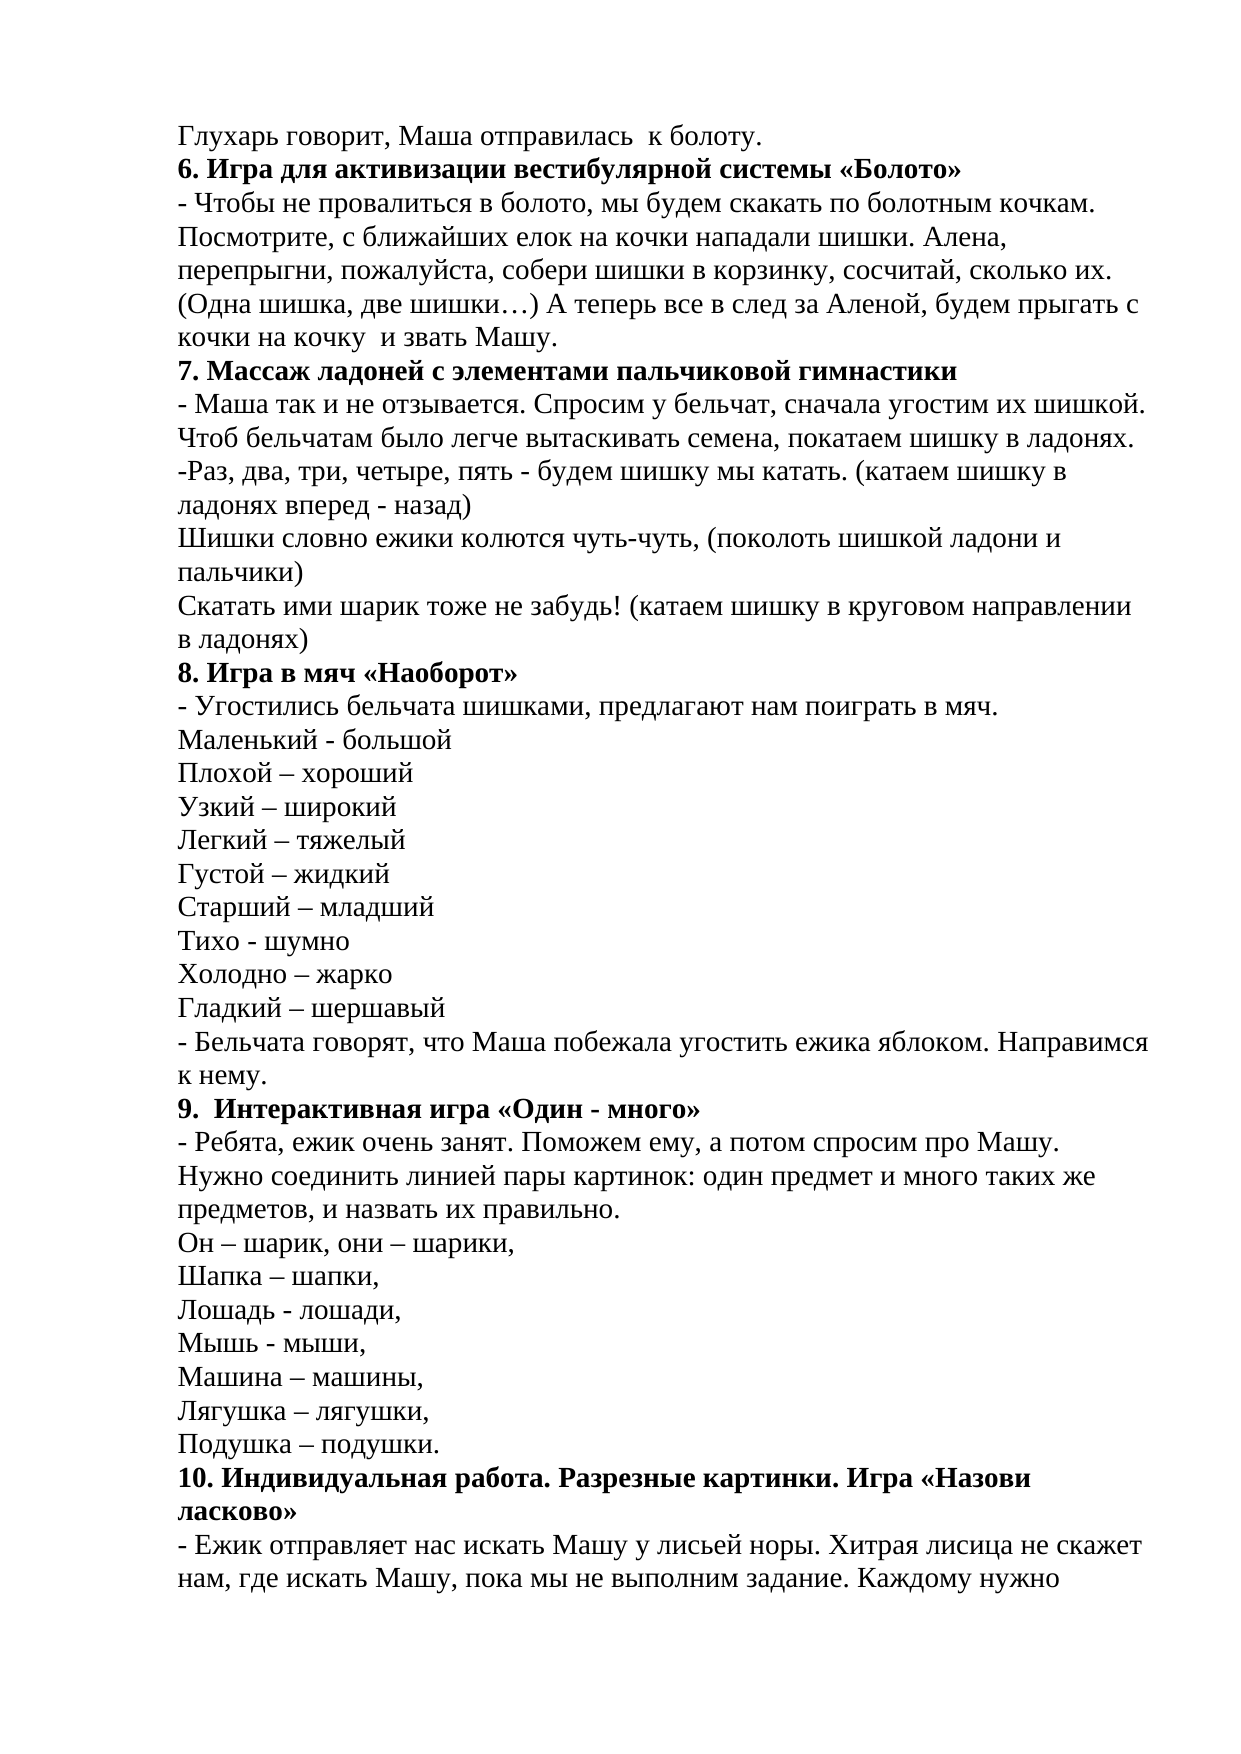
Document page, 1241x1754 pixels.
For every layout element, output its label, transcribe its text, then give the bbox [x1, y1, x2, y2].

text 10. Индивидуальная работа. Разрезные картинки. Игра «Назови ласково» [177, 1460, 1152, 1527]
text 9. Интерактивная игра «Один - много» [177, 1091, 1152, 1124]
text - Маша так и не отзывается. Спросим у бельчат, сначала угостим их шишкой. Чтоб бельчатам было легче вытаскивать семена, покатаем шишку в ладонях. [177, 386, 1152, 453]
text Лягушка – лягушки, [177, 1393, 1152, 1426]
text Машина – машины, [177, 1359, 1152, 1393]
text 7. Массаж ладоней с элементами пальчиковой гимнастики [177, 353, 1152, 386]
text Узкий – широкий [177, 789, 1152, 822]
text Густой – жидкий [177, 856, 1152, 889]
text Маленький - большой [177, 722, 1152, 755]
text Легкий – тяжелый [177, 822, 1152, 856]
text - Угостились бельчата шишками, предлагают нам поиграть в мяч. [177, 688, 1152, 722]
text - Бельчата говорят, что Маша побежала угостить ежика яблоком. Направимся к нему. [177, 1024, 1152, 1091]
text Шишки словно ежики колются чуть-чуть, (поколоть шишкой ладони и пальчики) [177, 521, 1152, 588]
text - Чтобы не провалиться в болото, мы будем скакать по болотным кочкам. Посмотрите, с ближайших елок на кочки нападали шишки. Алена, перепрыгни, пожалуйста, собери шишки в корзинку, сосчитай, сколько их. (Одна шишка, две шишки…) А теперь все в след за Аленой, будем прыгать с кочки на кочку и звать Машу. [177, 185, 1152, 353]
text 6. Игра для активизации вестибулярной системы «Болото» [177, 152, 1152, 185]
text Тихо - шумно [177, 923, 1152, 957]
text Подушка – подушки. [177, 1426, 1152, 1460]
text -Раз, два, три, четыре, пять - будем шишку мы катать. (катаем шишку в ладонях вперед - назад) [177, 453, 1152, 521]
text Скатать ими шарик тоже не забудь! (катаем шишку в круговом направлении в ладонях) [177, 588, 1152, 655]
text Лошадь - лошади, [177, 1292, 1152, 1326]
text Глухарь говорит, Маша отправилась к болоту. [177, 118, 1152, 152]
text Холодно – жарко [177, 957, 1152, 990]
text - Ребята, ежик очень занят. Поможем ему, а потом спросим про Машу. Нужно соединить линией пары картинок: один предмет и много таких же предметов, и назвать их правильно. [177, 1124, 1152, 1225]
text Старший – младший [177, 889, 1152, 923]
text Гладкий – шершавый [177, 990, 1152, 1024]
text Он – шарик, они – шарики, [177, 1225, 1152, 1258]
text Плохой – хороший [177, 755, 1152, 789]
text Мышь - мыши, [177, 1326, 1152, 1359]
text Шапка – шапки, [177, 1258, 1152, 1292]
text 8. Игра в мяч «Наоборот» [177, 655, 1152, 688]
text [177, 1527, 1152, 1594]
